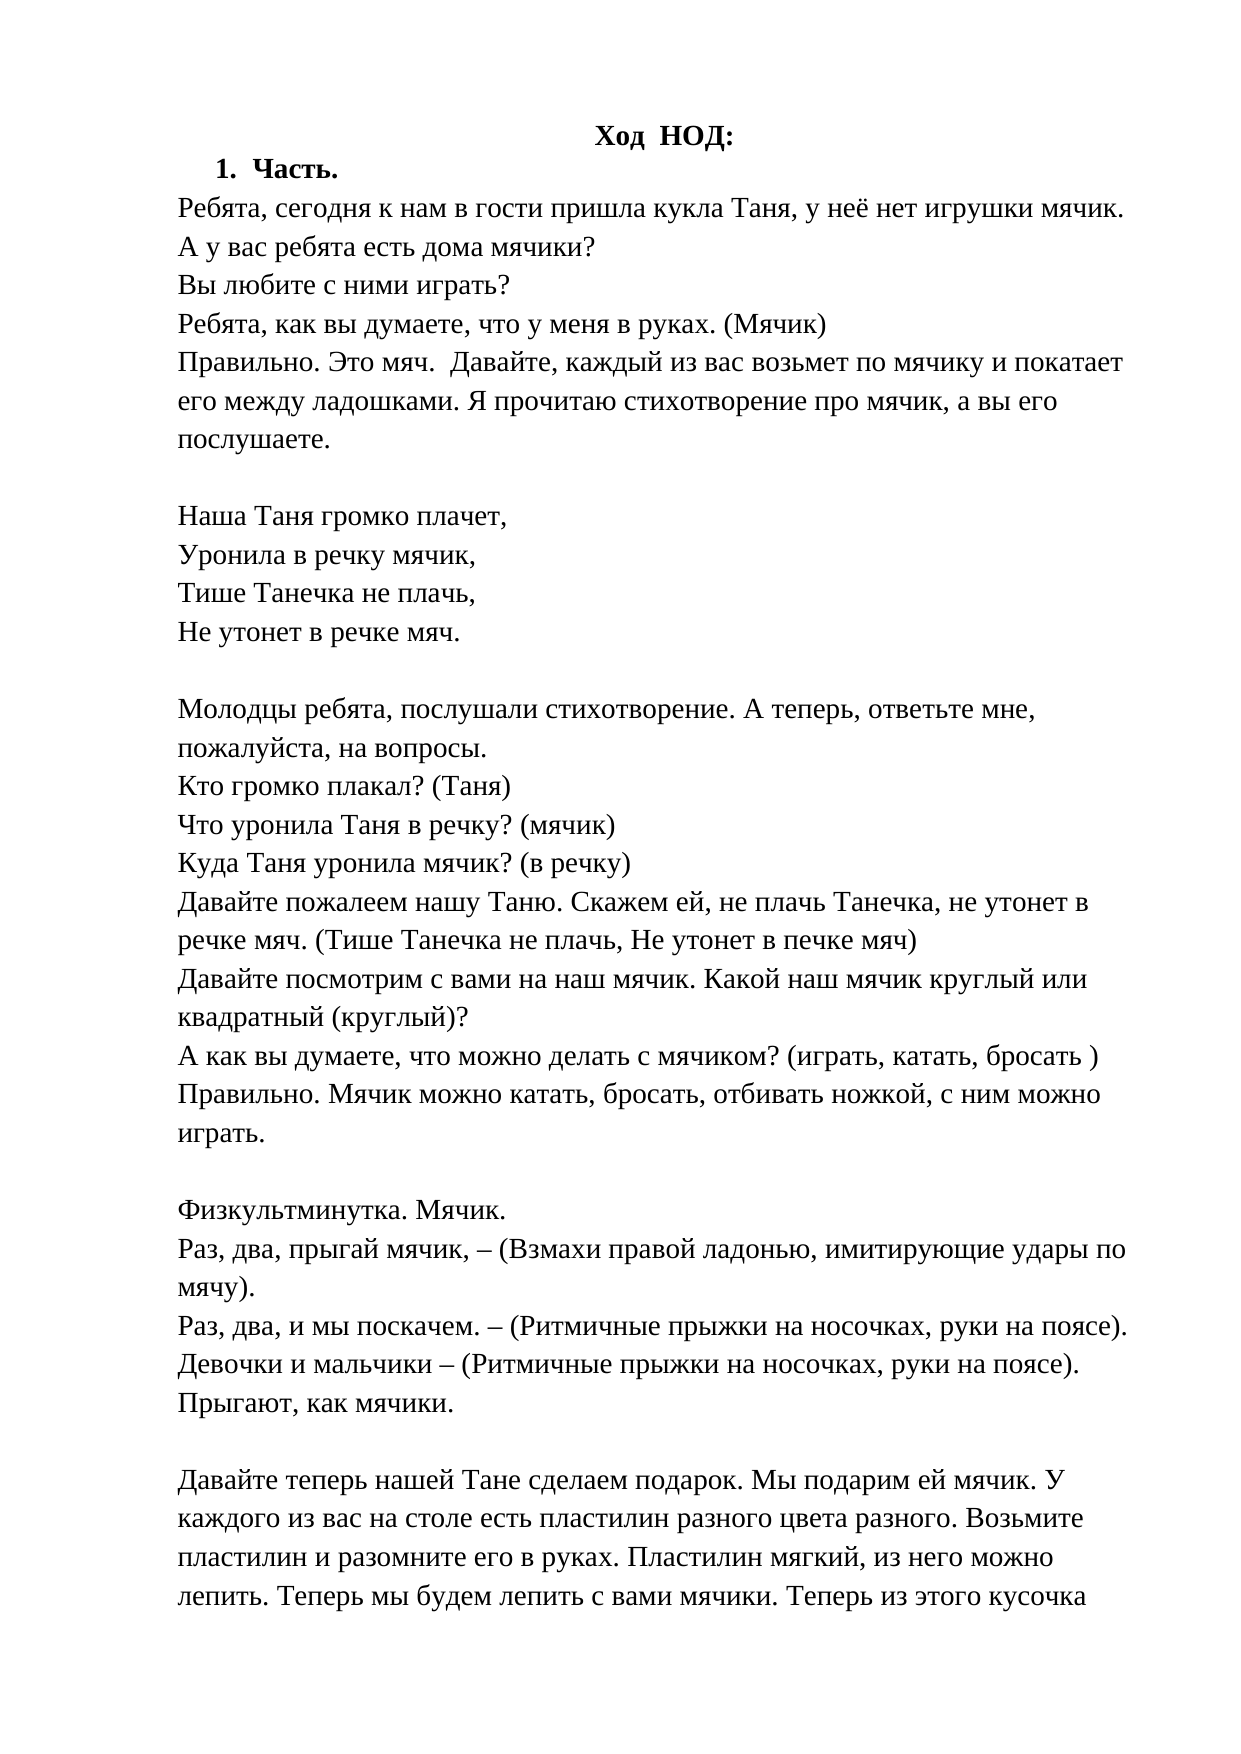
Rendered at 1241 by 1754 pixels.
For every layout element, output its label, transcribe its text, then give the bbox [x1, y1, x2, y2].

text Давайте пожалеем нашу Таню. Скажем ей, не плачь Танечка, не утонет в речке мяч. (Тише Танечка не плачь, Не утонет в печке мяч) [177, 884, 1152, 956]
text Ребята, как вы думаете, что у меня в руках. (Мячик) [177, 306, 1152, 339]
text Кто громко плакал? (Таня) [177, 768, 1152, 802]
text Вы любите с ними играть? [177, 267, 1152, 301]
text Девочки и мальчики – (Ритмичные прыжки на носочках, руки на поясе). [177, 1346, 1152, 1380]
text Прыгают, как мячики. [177, 1385, 1152, 1418]
text Раз, два, прыгай мячик, – (Взмахи правой ладонью, имитирующие удары по мячу). [177, 1231, 1152, 1303]
text Правильно. Мячик можно катать, бросать, отбивать ножкой, с ним можно играть. [177, 1077, 1152, 1149]
text А у вас ребята есть дома мячики? [177, 229, 1152, 262]
text Молодцы ребята, послушали стихотворение. А теперь, ответьте мне, пожалуйста, на вопросы. [177, 691, 1152, 763]
text Правильно. Это мяч. Давайте, каждый из вас возьмет по мячику и покатает его между ладошками. Я прочитаю стихотворение про мячик, а вы его послушаете. [177, 344, 1152, 455]
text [177, 1462, 1152, 1611]
text Тише Танечка не плачь, [177, 576, 1152, 609]
text А как вы думаете, что можно делать с мячиком? (играть, катать, бросать ) [177, 1038, 1152, 1072]
list Часть. [215, 152, 1152, 185]
text Уронила в речку мячик, [177, 537, 1152, 571]
text Не утонет в речке мяч. [177, 614, 1152, 648]
text Наша Таня громко плачет, [177, 498, 1152, 532]
text Ребята, сегодня к нам в гости пришла кукла Таня, у неё нет игрушки мячик. [177, 190, 1152, 224]
text Куда Таня уронила мячик? (в речку) [177, 845, 1152, 879]
text Ход НОД: [177, 118, 1152, 152]
text Физкультминутка. Мячик. [177, 1192, 1152, 1226]
text Давайте посмотрим с вами на наш мячик. Какой наш мячик круглый или квадратный (круглый)? [177, 961, 1152, 1033]
text Раз, два, и мы поскачем. – (Ритмичные прыжки на носочках, руки на поясе). [177, 1308, 1152, 1341]
text Что уронила Таня в речку? (мячик) [177, 807, 1152, 840]
